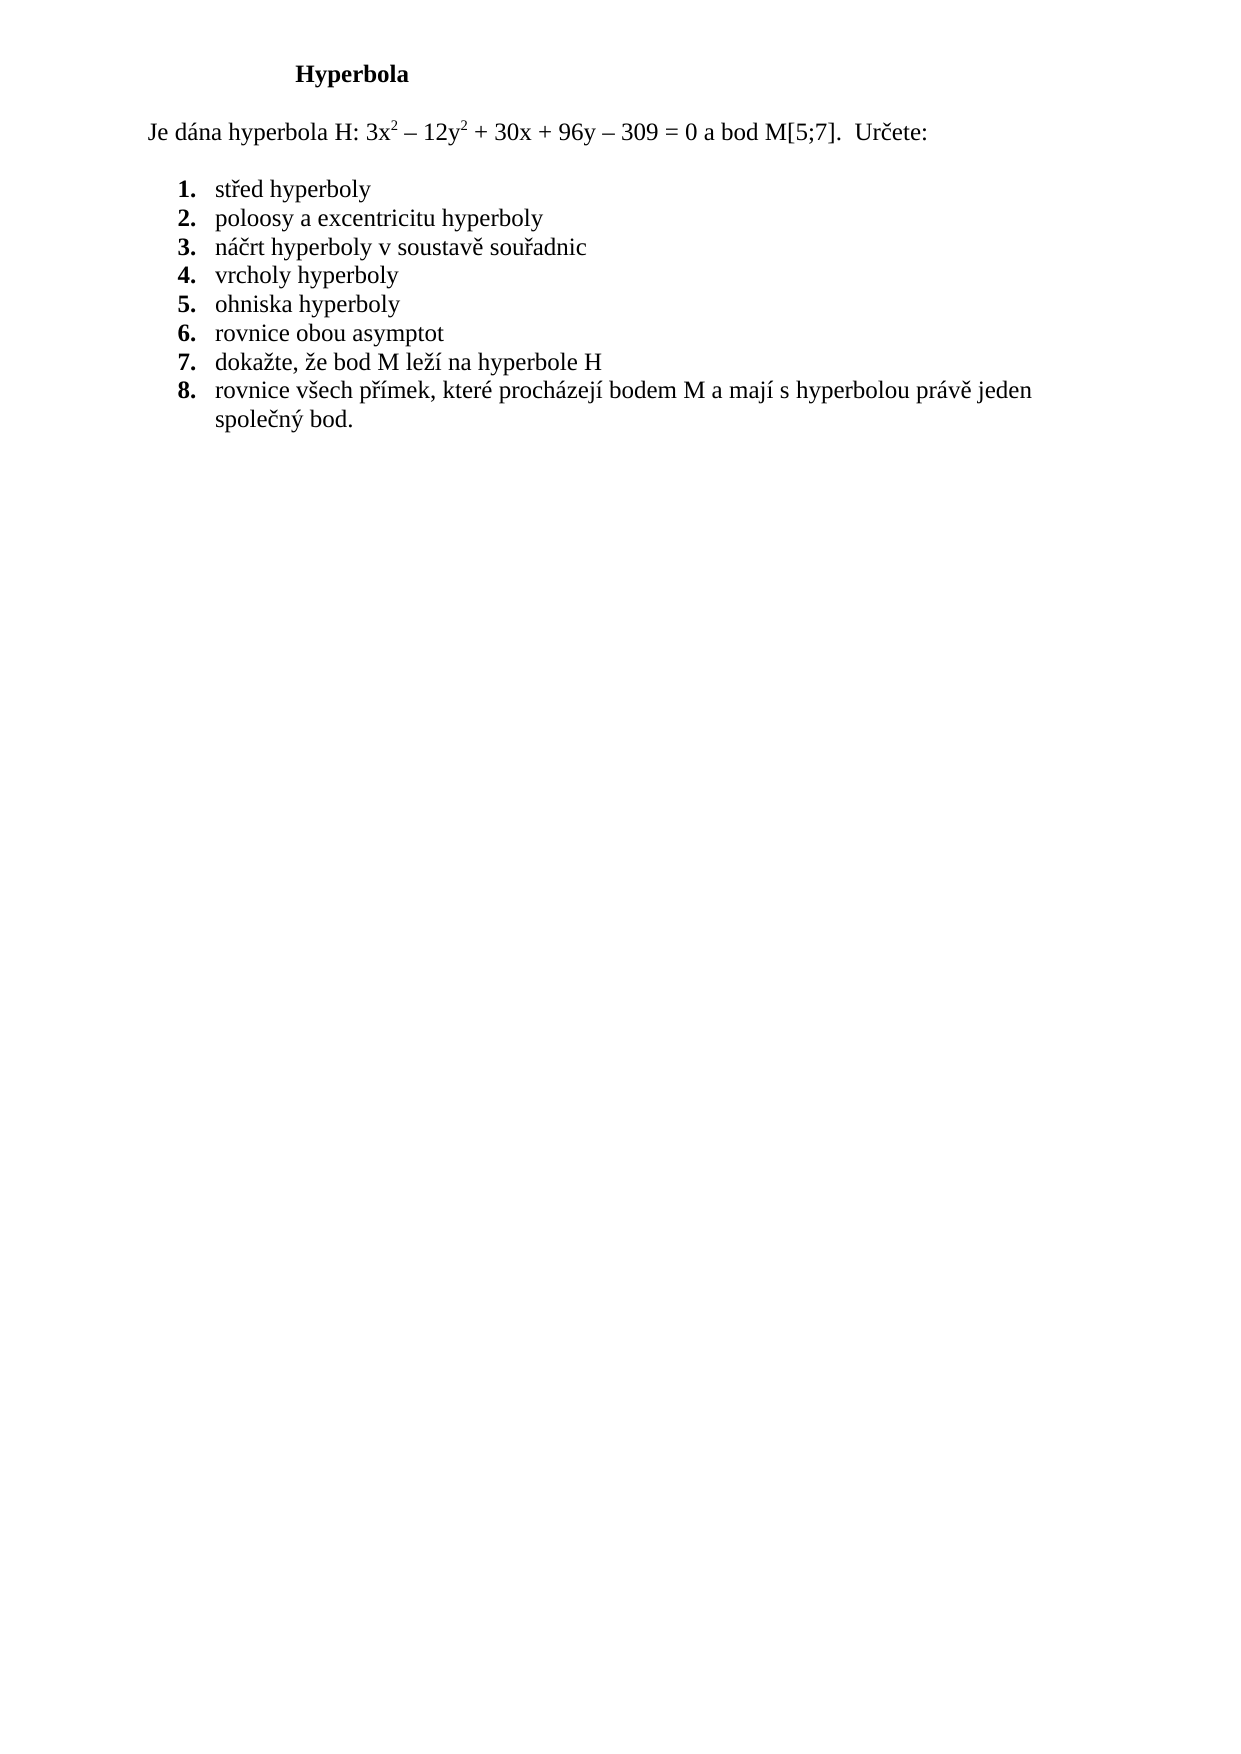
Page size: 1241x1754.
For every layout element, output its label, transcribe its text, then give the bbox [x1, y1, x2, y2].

list rovnice obou asymptot [177, 318, 1093, 347]
list rovnice všech přímek, které procházejí bodem M a mají s hyperbolou právě jeden společný bod. [177, 375, 1093, 433]
list poloosy a excentricitu hyperboly [177, 203, 1093, 232]
subtitle Hyperbola [221, 59, 1093, 88]
list vrcholy hyperboly [177, 260, 1093, 289]
list střed hyperboly [177, 174, 1093, 203]
list náčrt hyperboly v soustavě souřadnic [177, 232, 1093, 260]
list dokažte, že bod M leží na hyperbole H [177, 347, 1093, 375]
text Je dána hyperbola H: 3x2 – 12y2 + 30x + 96y – 309 = 0 a bod M[5;7]. Určete: [148, 117, 1093, 145]
list ohniska hyperboly [177, 289, 1093, 318]
